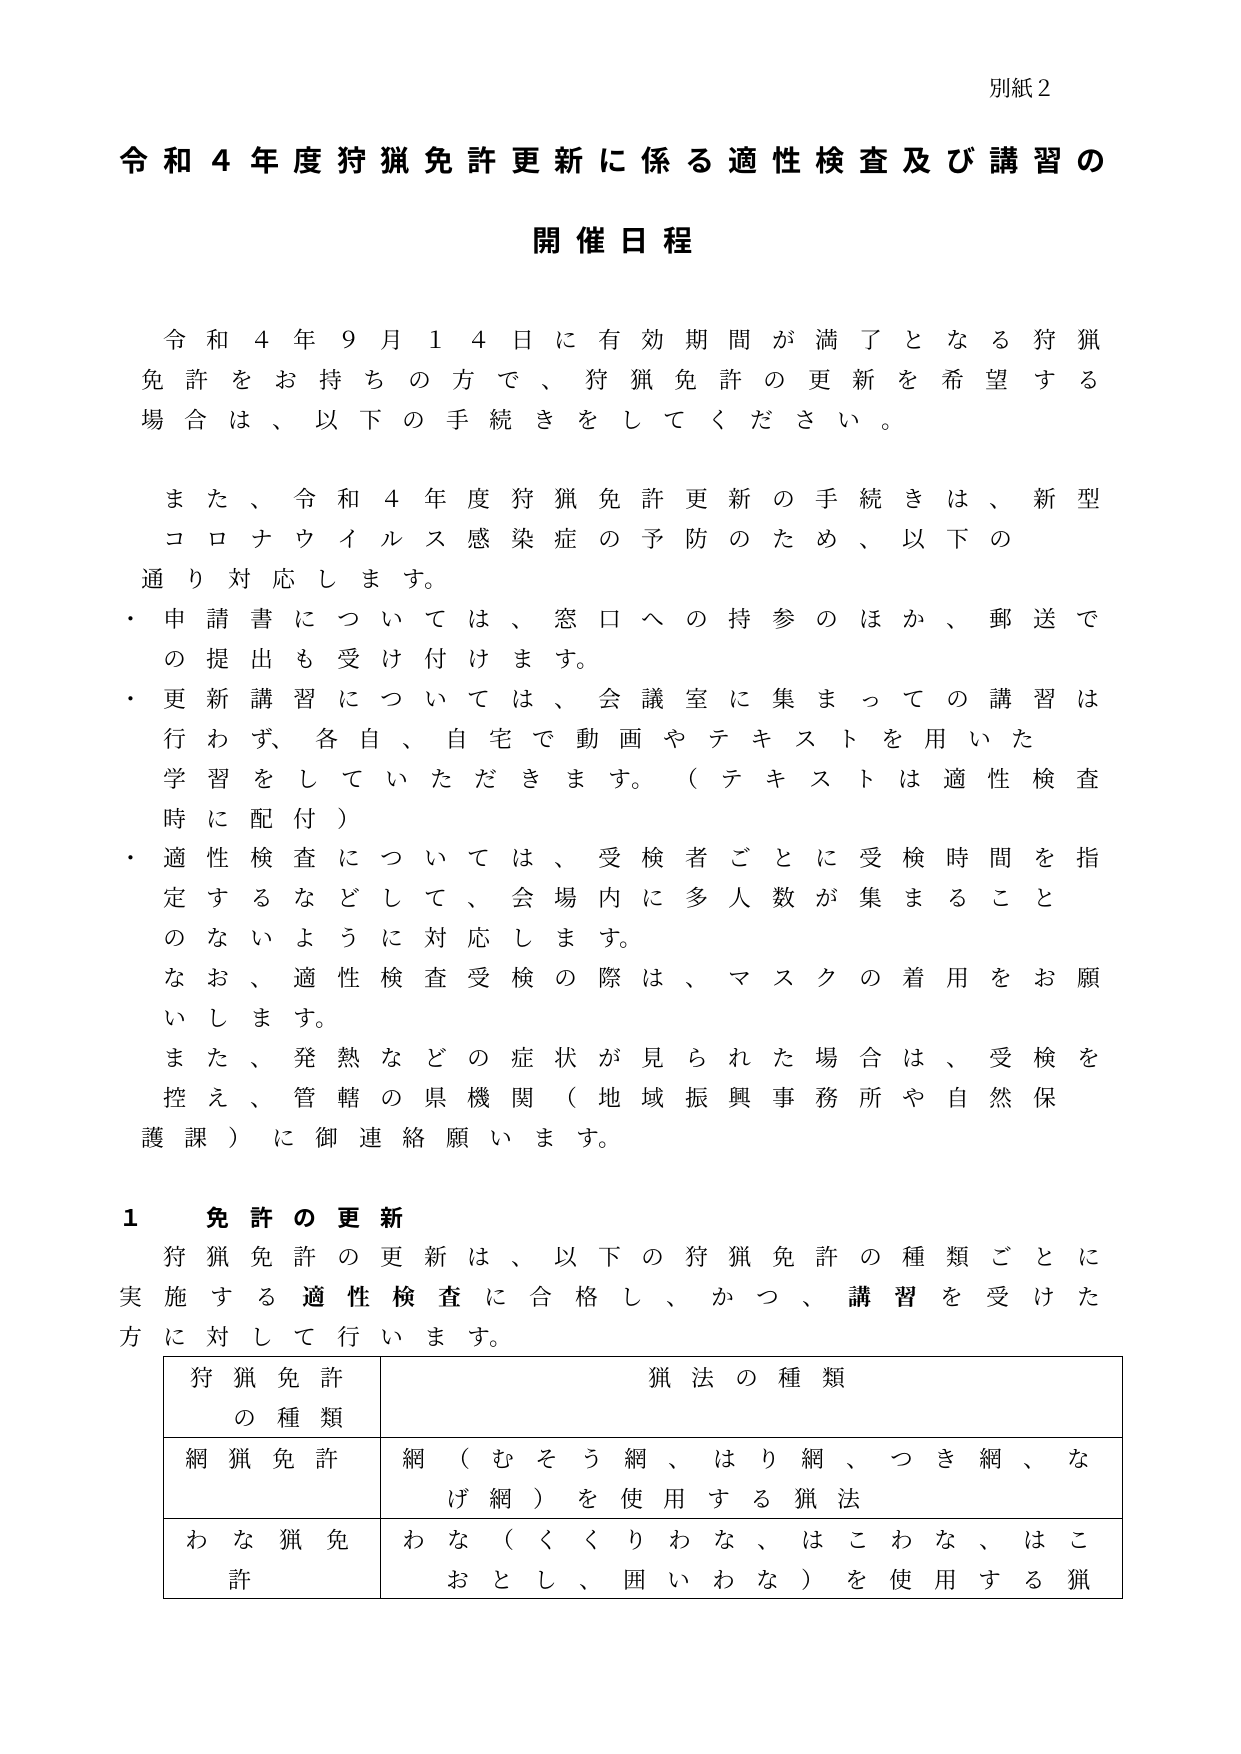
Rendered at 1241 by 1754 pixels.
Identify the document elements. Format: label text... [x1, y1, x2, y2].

table_header 狩猟免許の種類 [164, 1357, 380, 1437]
text また、発熱などの症状が見られた場合は、受検を控え、管轄の県機関（地域振興事務所や自然保 [141, 1037, 1121, 1116]
table_cell 網（むそう網、はり網、つき網、なげ網）を使用する猟法 [381, 1438, 1122, 1517]
text 令和４年度狩猟免許更新に係る適性検査及び講習の開催日程 [119, 119, 1121, 278]
text 通り対応します。 [127, 558, 1121, 598]
text また、令和４年度狩猟免許更新の手続きは、新型コロナウイルス感染症の予防のため、以下の [141, 478, 1121, 558]
table_cell 網猟免許 [164, 1438, 380, 1517]
text 令和４年９月１４日に有効期間が満了となる狩猟免許をお持ちの方で、狩猟免許の更新を希望する場合は、以下の手続きをしてください。 [119, 318, 1121, 438]
text 護課）に御連絡願います。 [124, 1116, 1121, 1156]
text ・申請書については、窓口への持参のほか、郵送での提出も受け付けます。 [119, 598, 1121, 677]
text なお、適性検査受検の際は、マスクの着用をお願いします。 [141, 957, 1121, 1037]
text ・更新講習については、会議室に集まっての講習は行わず、各自、自宅で動画やテキストを用いた [119, 677, 1121, 757]
text ・適性検査については、受検者ごとに受検時間を指定するなどして、会場内に多人数が集まること [119, 837, 1121, 917]
text のないように対応します。 [141, 917, 1121, 957]
text 学習をしていただきます。（テキストは適性検査時に配付） [141, 757, 1121, 837]
table_header 猟法の種類 [381, 1357, 1122, 1437]
text １ 免許の更新 [119, 1196, 1121, 1236]
text 狩猟免許の更新は、以下の狩猟免許の種類ごとに実施する適性検査に合格し、かつ、講習を受けた方に対して行います。 [119, 1236, 1121, 1356]
table_cell わな猟免許 [164, 1519, 380, 1598]
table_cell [381, 1519, 1122, 1598]
